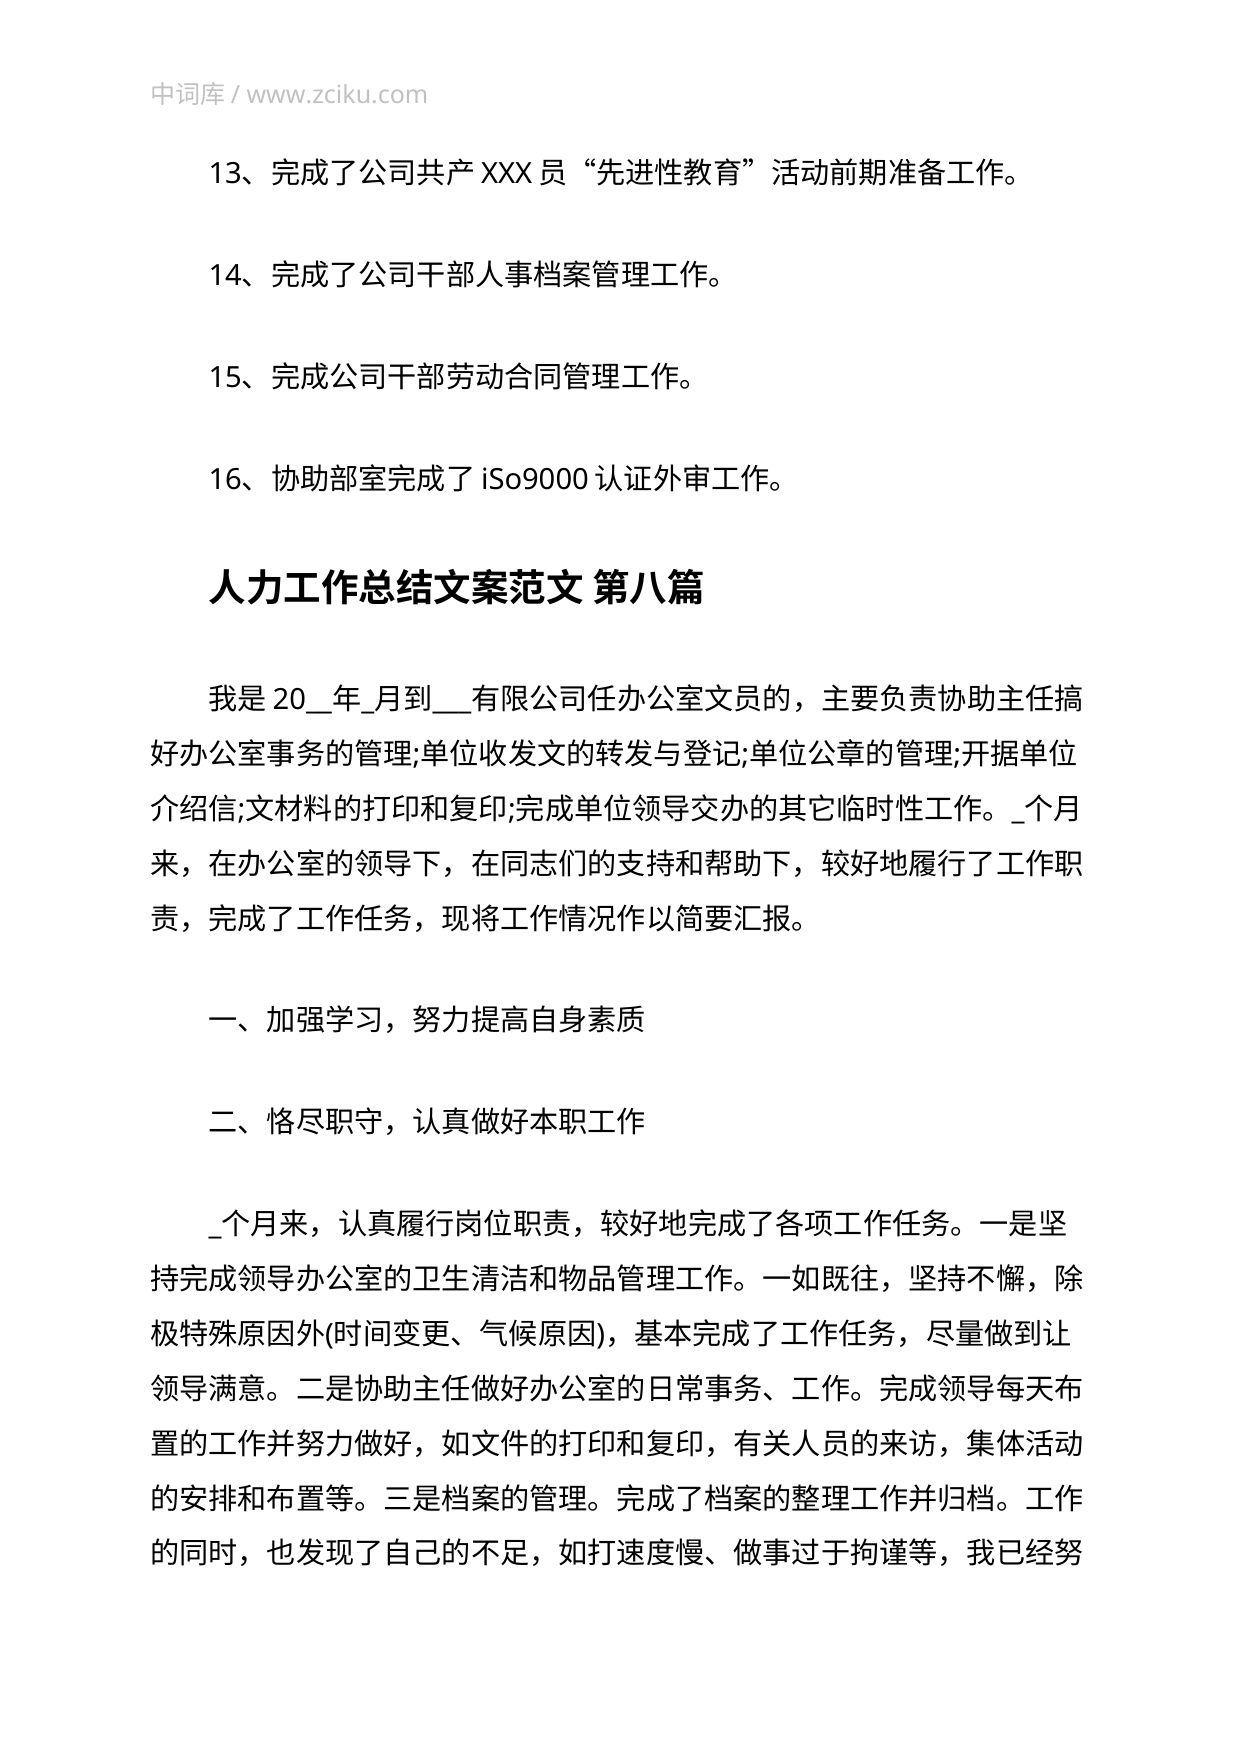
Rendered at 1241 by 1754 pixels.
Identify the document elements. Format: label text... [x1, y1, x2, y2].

text 14、完成了公司干部人事档案管理工作。 [150, 252, 1090, 294]
text 二、恪尽职守，认真做好本职工作 [150, 1099, 1090, 1141]
text 15、完成公司干部劳动合同管理工作。 [150, 354, 1090, 396]
text 13、完成了公司共产XXX员“先进性教育”活动前期准备工作。 [150, 150, 1090, 192]
text 人力工作总结文案范文 第八篇 [150, 558, 1090, 612]
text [150, 1201, 1090, 1572]
text 我是20__年_月到___有限公司任办公室文员的，主要负责协助主任搞好办公室事务的管理;单位收发文的转发与登记;单位公章的管理;开据单位介绍信;文材料的打印和复印;完成单位领导交办的其它临时性工作。_个月来，在办公室的领导下，在同志们的支持和帮助下，较好地履行了工作职责，完成了工作任务，现将工作情况作以简要汇报。 [150, 675, 1090, 937]
text 一、加强学习，努力提高自身素质 [150, 997, 1090, 1039]
text 16、协助部室完成了iSo9000认证外审工作。 [150, 456, 1090, 498]
